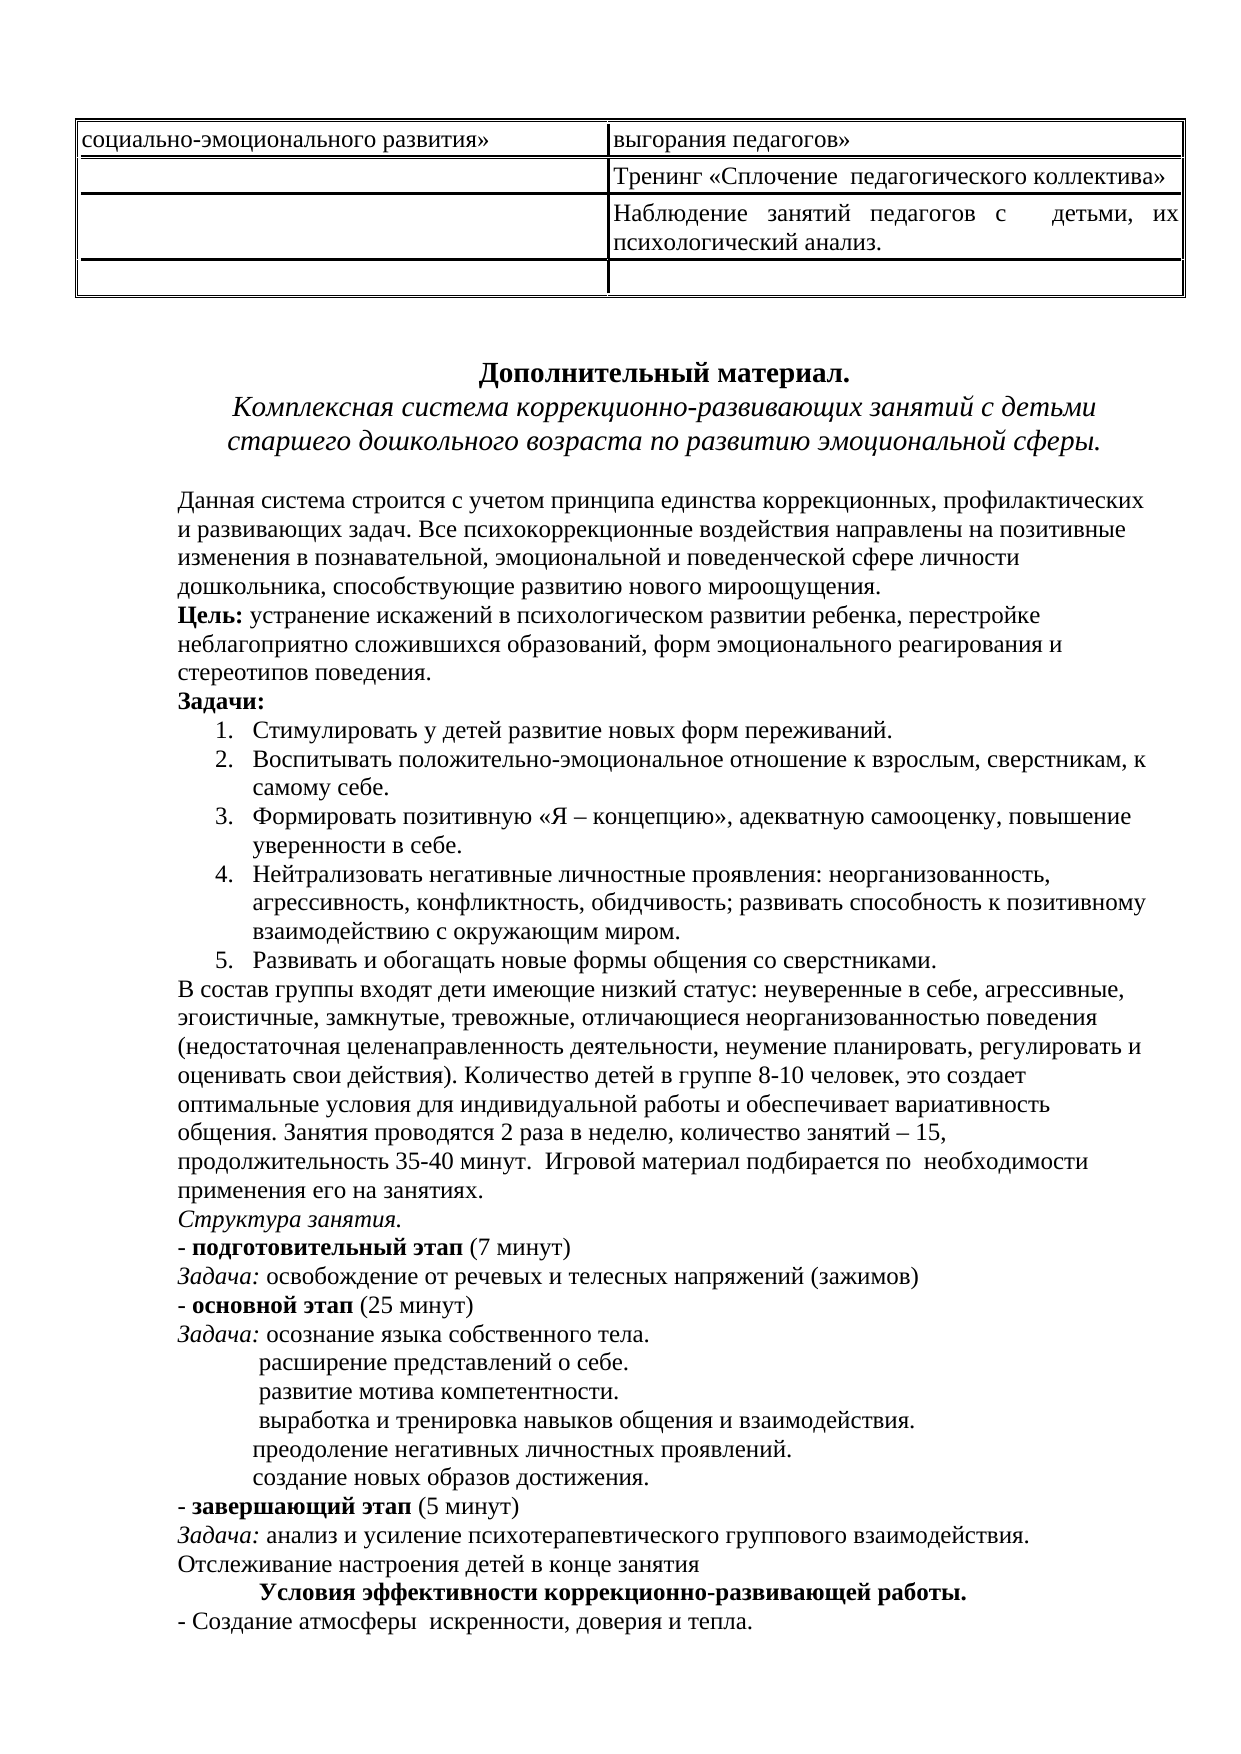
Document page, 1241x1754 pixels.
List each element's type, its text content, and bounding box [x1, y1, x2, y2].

text Задача: осознание языка собственного тела. [177, 1319, 1152, 1347]
text преодоление негативных личностных проявлений. [177, 1434, 1152, 1462]
list Стимулировать у детей развитие новых форм переживаний. [215, 715, 1152, 744]
text - основной этап (25 минут) [177, 1290, 1152, 1319]
text Цель: устранение искажений в психологическом развитии ребенка, перестройке неблагоприятно сложившихся образований, форм эмоционального реагирования и стереотипов поведения. [177, 600, 1152, 686]
text Задача: анализ и усиление психотерапевтического группового взаимодействия. Отслеживание настроения детей в конце занятия [177, 1520, 1152, 1577]
text В состав группы входят дети имеющие низкий статус: неуверенные в себе, агрессивные, эгоистичные, замкнутые, тревожные, отличающиеся неорганизованностью поведения (недостаточная целенаправленность деятельности, неумение планировать, регулировать и оценивать свои действия). Количество детей в группе 8-10 человек, это создает оптимальные условия для индивидуальной работы и обеспечивает вариативность общения. Занятия проводятся 2 раза в неделю, количество занятий – 15, продолжительность 35-40 минут. Игровой материал подбирается по необходимости применения его на занятиях. [177, 974, 1152, 1204]
text расширение представлений о себе. [177, 1347, 1152, 1376]
text выработка и тренировка навыков общения и взаимодействия. [177, 1405, 1152, 1434]
text - Создание атмосферы искренности, доверия и тепла. [177, 1606, 1152, 1635]
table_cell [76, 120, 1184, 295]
list Нейтрализовать негативные личностные проявления: неорганизованность, агрессивность, конфликтность, обидчивость; развивать способность к позитивному взаимодействию с окружающим миром. [215, 859, 1152, 945]
text создание новых образов достижения. [177, 1462, 1152, 1491]
text Дополнительный материал. [177, 356, 1152, 389]
text - подготовительный этап (7 минут) [177, 1232, 1152, 1261]
text Структура занятия. [177, 1204, 1152, 1232]
list Развивать и обогащать новые формы общения со сверстниками. [215, 945, 1152, 974]
text Задачи: [177, 686, 1152, 715]
text развитие мотива компетентности. [177, 1376, 1152, 1405]
list Воспитывать положительно-эмоциональное отношение к взрослым, сверстникам, к самому себе. [215, 744, 1152, 801]
text Условия эффективности коррекционно-развивающей работы. [177, 1577, 1152, 1606]
text Задача: освобождение от речевых и телесных напряжений (зажимов) [177, 1261, 1152, 1290]
text Данная система строится с учетом принципа единства коррекционных, профилактических и развивающих задач. Все психокоррекционные воздействия направлены на позитивные изменения в познавательной, эмоциональной и поведенческой сфере личности дошкольника, способствующие развитию нового мироощущения. [177, 485, 1152, 600]
text - завершающий этап (5 минут) [177, 1491, 1152, 1520]
text Комплексная система коррекционно-развивающих занятий с детьми старшего дошкольного возраста по развитию эмоциональной сферы. [177, 389, 1152, 456]
list Формировать позитивную «Я – концепцию», адекватную самооценку, повышение уверенности в себе. [215, 801, 1152, 859]
